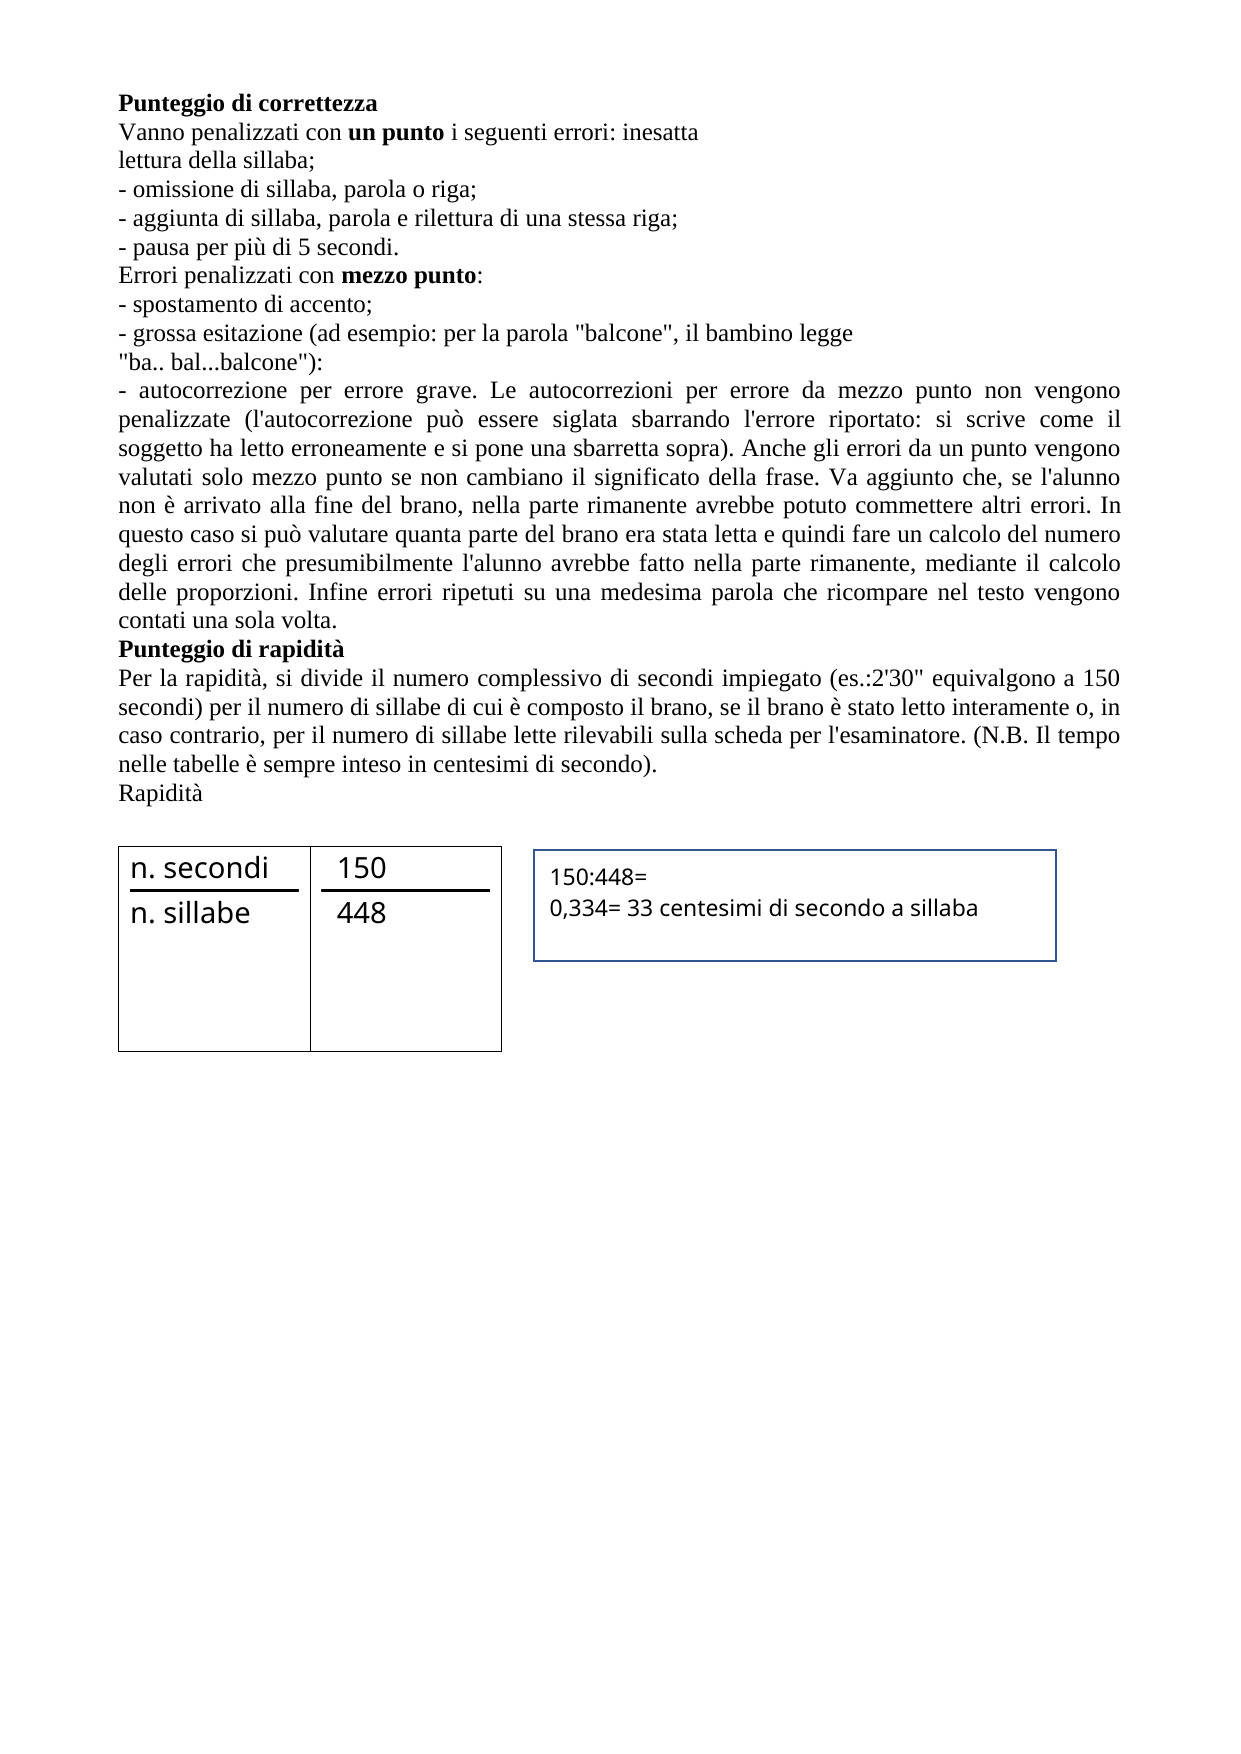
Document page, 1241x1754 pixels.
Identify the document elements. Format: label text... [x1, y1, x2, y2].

text - grossa esitazione (ad esempio: per la parola "balcone", il bambino legge [118, 318, 1122, 347]
text Rapidità [118, 778, 1122, 807]
text - autocorrezione per errore grave. Le autocorrezioni per errore da mezzo punto non vengono penalizzate (l'autocorrezione può essere siglata sbarrando l'errore riportato: si scrive come il soggetto ha letto erroneamente e si pone una sbarretta sopra). Anche gli errori da un punto vengono valutati solo mezzo punto se non cambiano il significato della frase. Va aggiunto che, se l'alunno non è arrivato alla fine del brano, nella parte rimanente avrebbe potuto commettere altri errori. In questo caso si può valutare quanta parte del brano era stata letta e quindi fare un calcolo del numero degli errori che presumibilmente l'alunno avrebbe fatto nella parte rimanente, mediante il calcolo delle proporzioni. Infine errori ripetuti su una medesima parola che ricompare nel testo vengono contati una sola volta. [118, 375, 1122, 634]
text Punteggio di rapidità [118, 634, 1122, 663]
text - spostamento di accento; [118, 289, 1122, 318]
table_header 150 448 [311, 847, 501, 1051]
text Punteggio di correttezza [118, 88, 1122, 117]
text Errori penalizzati con mezzo punto: [118, 260, 1122, 289]
text Vanno penalizzati con un punto i seguenti errori: inesatta [118, 117, 1122, 145]
text "ba.. bal...balcone"): [118, 347, 1122, 375]
text - aggiunta di sillaba, parola e rilettura di una stessa riga; [118, 203, 1122, 232]
text lettura della sillaba; [118, 145, 1122, 174]
text - pausa per più di 5 secondi. [118, 232, 1122, 260]
text Per la rapidità, si divide il numero complessivo di secondi impiegato (es.:2'30" equivalgono a 150 secondi) per il numero di sillabe di cui è composto il brano, se il brano è stato letto interamente o, in caso contrario, per il numero di sillabe lette rilevabili sulla scheda per l'esaminatore. (N.B. Il tempo nelle tabelle è sempre inteso in centesimi di secondo). [118, 663, 1122, 778]
text - omissione di sillaba, parola o riga; [118, 174, 1122, 203]
table_header n. secondi n. sillabe [119, 847, 310, 1051]
